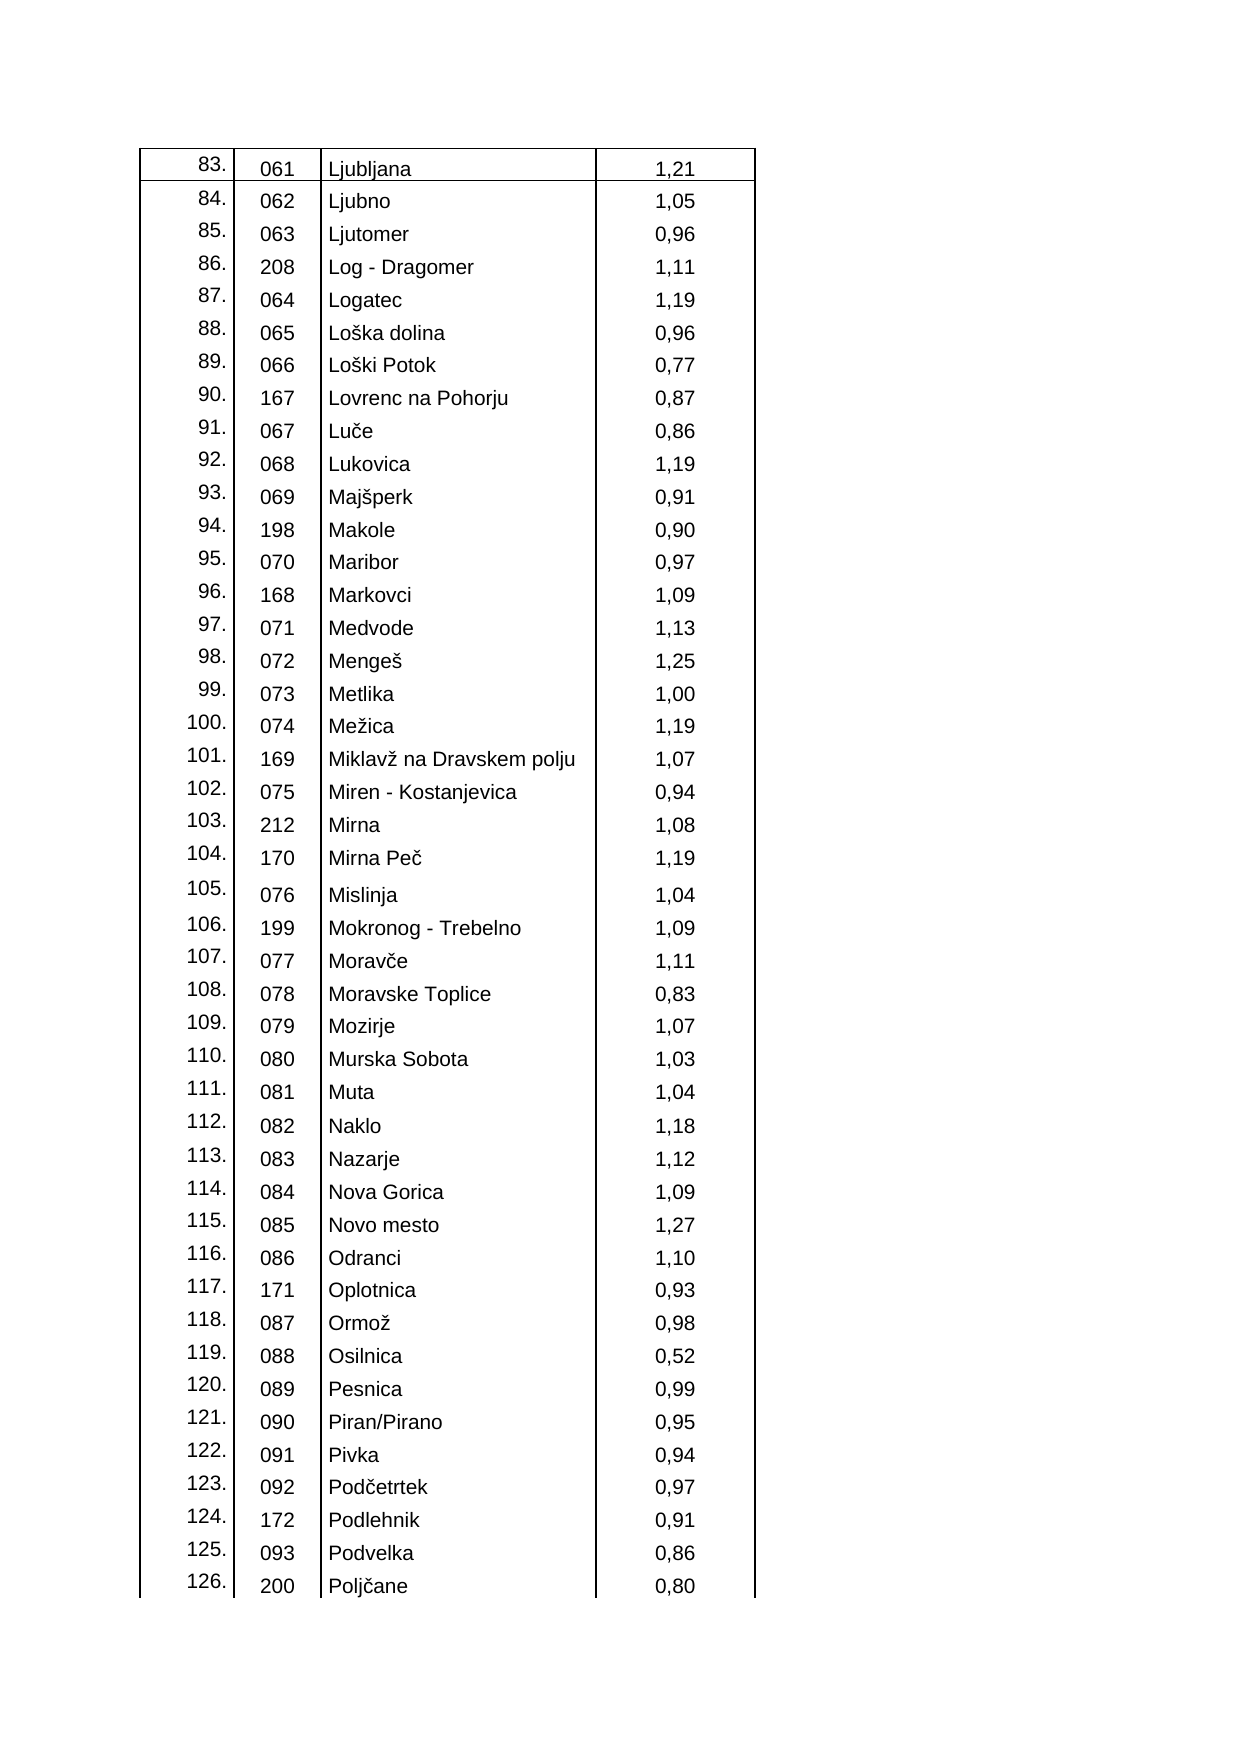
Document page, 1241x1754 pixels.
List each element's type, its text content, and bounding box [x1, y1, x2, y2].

table_cell Maribor [322, 541, 595, 574]
table_cell 0,96 [597, 213, 754, 246]
table_cell 1,00 [597, 673, 754, 705]
table_cell 88. [141, 312, 233, 344]
table_cell 114. [141, 1171, 233, 1204]
table_cell 092 [235, 1466, 320, 1499]
table_cell 1,19 [597, 279, 754, 312]
table_cell 070 [235, 541, 320, 574]
table_cell 061 [235, 149, 320, 180]
table_cell 0,52 [597, 1335, 754, 1368]
table_cell 090 [235, 1401, 320, 1433]
table_cell 087 [235, 1302, 320, 1335]
table_cell 063 [235, 213, 320, 246]
table_cell 080 [235, 1038, 320, 1071]
table_cell 088 [235, 1335, 320, 1368]
table_cell Loška dolina [322, 312, 595, 344]
table_cell 062 [235, 181, 320, 213]
table_cell 118. [141, 1302, 233, 1335]
table_cell Muta [322, 1071, 595, 1104]
table_cell 107. [141, 940, 233, 973]
table_cell Poljčane [322, 1565, 595, 1598]
table_cell 066 [235, 345, 320, 377]
table_cell 94. [141, 509, 233, 541]
table_cell 1,19 [597, 443, 754, 476]
table_cell Mirna Peč [322, 837, 595, 869]
table_cell 1,18 [597, 1104, 754, 1138]
table_cell 0,99 [597, 1368, 754, 1401]
table_cell 115. [141, 1204, 233, 1237]
table_cell Piran/Pirano [322, 1401, 595, 1433]
table_cell 212 [235, 804, 320, 837]
table_cell 0,93 [597, 1270, 754, 1302]
table_cell 170 [235, 837, 320, 869]
table_cell 95. [141, 541, 233, 574]
table_cell 0,80 [597, 1565, 754, 1598]
table_cell 084 [235, 1171, 320, 1204]
table_cell 065 [235, 312, 320, 344]
table_cell 0,86 [597, 410, 754, 443]
table_cell 1,09 [597, 574, 754, 607]
table_cell Murska Sobota [322, 1038, 595, 1071]
table_cell Osilnica [322, 1335, 595, 1368]
table_cell Mozirje [322, 1005, 595, 1038]
table_cell 124. [141, 1499, 233, 1532]
table_cell 079 [235, 1005, 320, 1038]
table_cell Oplotnica [322, 1270, 595, 1302]
table_cell 97. [141, 607, 233, 640]
table_cell 0,83 [597, 973, 754, 1005]
table_cell 89. [141, 345, 233, 377]
table_cell Ljutomer [322, 213, 595, 246]
table_cell 075 [235, 771, 320, 804]
table_cell 1,07 [597, 738, 754, 771]
table_cell 1,19 [597, 705, 754, 738]
table_cell 067 [235, 410, 320, 443]
table_cell Mirna [322, 804, 595, 837]
table_cell 0,97 [597, 541, 754, 574]
table_cell 121. [141, 1401, 233, 1433]
table_cell 078 [235, 973, 320, 1005]
table_cell 0,94 [597, 771, 754, 804]
table_cell 1,11 [597, 246, 754, 279]
table_cell Moravče [322, 940, 595, 973]
table_cell Ljubno [322, 181, 595, 213]
table_cell 1,05 [597, 181, 754, 213]
table_cell 085 [235, 1204, 320, 1237]
table_cell Odranci [322, 1237, 595, 1269]
table_cell 169 [235, 738, 320, 771]
table_cell Makole [322, 509, 595, 541]
table_cell Luče [322, 410, 595, 443]
table_cell 0,77 [597, 345, 754, 377]
table_cell 168 [235, 574, 320, 607]
table_cell Podlehnik [322, 1499, 595, 1532]
table_cell 90. [141, 377, 233, 410]
table_cell Lovrenc na Pohorju [322, 377, 595, 410]
table_cell 102. [141, 771, 233, 804]
table_cell 0,91 [597, 476, 754, 508]
table_cell 110. [141, 1038, 233, 1071]
table_cell 091 [235, 1434, 320, 1466]
table_cell Miklavž na Dravskem polju [322, 738, 595, 771]
table_cell 077 [235, 940, 320, 973]
table_cell 198 [235, 509, 320, 541]
table_cell 1,19 [597, 837, 754, 869]
table_cell 91. [141, 410, 233, 443]
table_cell 87. [141, 279, 233, 312]
table_cell Lukovica [322, 443, 595, 476]
table_cell Miren - Kostanjevica [322, 771, 595, 804]
table_cell Pivka [322, 1434, 595, 1466]
table_cell 1,04 [597, 870, 754, 907]
table_cell Podvelka [322, 1532, 595, 1565]
table_cell 1,25 [597, 640, 754, 673]
table_cell Medvode [322, 607, 595, 640]
table_cell 123. [141, 1466, 233, 1499]
table_cell 1,08 [597, 804, 754, 837]
table_cell Mokronog - Trebelno [322, 907, 595, 940]
table_cell Ormož [322, 1302, 595, 1335]
table_cell Ljubljana [322, 149, 595, 180]
table_cell 1,21 [597, 149, 754, 180]
table_cell Mežica [322, 705, 595, 738]
table_cell 073 [235, 673, 320, 705]
table_cell 120. [141, 1368, 233, 1401]
table_cell 1,27 [597, 1204, 754, 1237]
table_cell 064 [235, 279, 320, 312]
table_cell 96. [141, 574, 233, 607]
table_cell 85. [141, 213, 233, 246]
table_cell Nazarje [322, 1138, 595, 1171]
table_cell 122. [141, 1434, 233, 1466]
table_cell 089 [235, 1368, 320, 1401]
table_cell 104. [141, 837, 233, 869]
table_cell Metlika [322, 673, 595, 705]
table_cell 1,07 [597, 1005, 754, 1038]
table_cell 1,10 [597, 1237, 754, 1269]
table_cell 112. [141, 1104, 233, 1138]
table_cell 0,97 [597, 1466, 754, 1499]
table_cell 0,87 [597, 377, 754, 410]
table_cell 171 [235, 1270, 320, 1302]
table_cell 106. [141, 907, 233, 940]
table_cell 086 [235, 1237, 320, 1269]
table_cell 101. [141, 738, 233, 771]
table_cell 0,90 [597, 509, 754, 541]
table_cell 108. [141, 973, 233, 1005]
table_cell 199 [235, 907, 320, 940]
table_cell Naklo [322, 1104, 595, 1138]
table_cell 103. [141, 804, 233, 837]
table_cell 068 [235, 443, 320, 476]
table_cell 86. [141, 246, 233, 279]
table_cell 1,13 [597, 607, 754, 640]
table_cell 119. [141, 1335, 233, 1368]
table_cell 0,86 [597, 1532, 754, 1565]
table_cell 082 [235, 1104, 320, 1138]
table_cell 083 [235, 1138, 320, 1171]
table_cell Log - Dragomer [322, 246, 595, 279]
table_cell 83. [141, 149, 233, 180]
table_cell 208 [235, 246, 320, 279]
table_cell 0,98 [597, 1302, 754, 1335]
table_cell Majšperk [322, 476, 595, 508]
table_cell Mislinja [322, 870, 595, 907]
table_cell 126. [141, 1565, 233, 1598]
table_cell 84. [141, 181, 233, 213]
table_cell 113. [141, 1138, 233, 1171]
table_cell 167 [235, 377, 320, 410]
table_cell 172 [235, 1499, 320, 1532]
table_cell Mengeš [322, 640, 595, 673]
table_cell 093 [235, 1532, 320, 1565]
table_cell Loški Potok [322, 345, 595, 377]
table_cell 1,09 [597, 907, 754, 940]
table_cell 116. [141, 1237, 233, 1269]
table_cell 98. [141, 640, 233, 673]
table_cell Podčetrtek [322, 1466, 595, 1499]
table_cell Pesnica [322, 1368, 595, 1401]
table_cell 1,11 [597, 940, 754, 973]
table_cell Nova Gorica [322, 1171, 595, 1204]
table_cell 081 [235, 1071, 320, 1104]
table_cell 076 [235, 870, 320, 907]
table_cell 0,95 [597, 1401, 754, 1433]
table_cell Markovci [322, 574, 595, 607]
table_cell 99. [141, 673, 233, 705]
table_cell Novo mesto [322, 1204, 595, 1237]
table_cell 074 [235, 705, 320, 738]
table_cell 0,96 [597, 312, 754, 344]
table_cell Logatec [322, 279, 595, 312]
table_cell 1,09 [597, 1171, 754, 1204]
table_cell 100. [141, 705, 233, 738]
table_cell 92. [141, 443, 233, 476]
table_cell 117. [141, 1270, 233, 1302]
table_cell 105. [141, 870, 233, 907]
table_cell 109. [141, 1005, 233, 1038]
table_cell 200 [235, 1565, 320, 1598]
table_cell 072 [235, 640, 320, 673]
table_cell 069 [235, 476, 320, 508]
table_cell 111. [141, 1071, 233, 1104]
table_cell 93. [141, 476, 233, 508]
table_cell 1,12 [597, 1138, 754, 1171]
table_cell 125. [141, 1532, 233, 1565]
table_cell 0,94 [597, 1434, 754, 1466]
table_cell 071 [235, 607, 320, 640]
table_cell Moravske Toplice [322, 973, 595, 1005]
table_cell 1,04 [597, 1071, 754, 1104]
table_cell 1,03 [597, 1038, 754, 1071]
table_cell 0,91 [597, 1499, 754, 1532]
